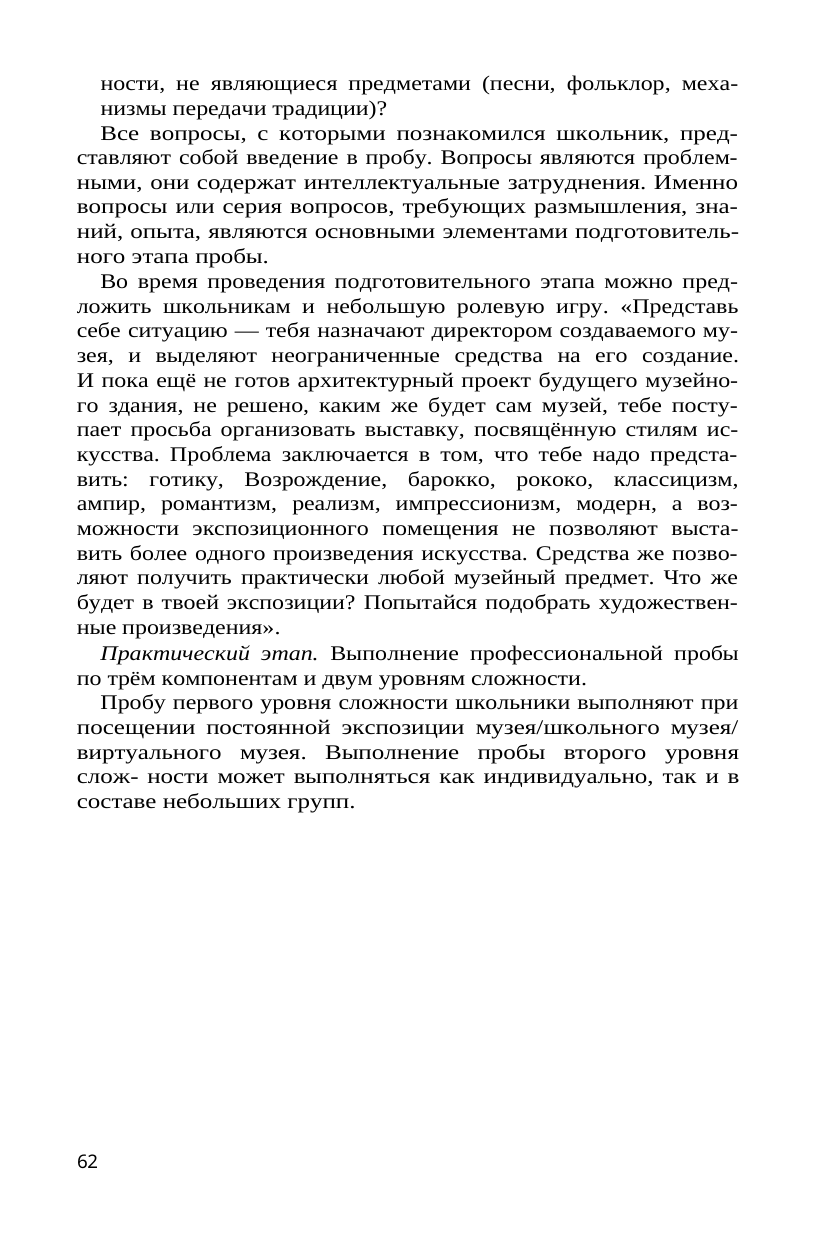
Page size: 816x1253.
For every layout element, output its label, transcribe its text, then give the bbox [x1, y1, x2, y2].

text Во время проведения подготовительного этапа можно пред- ложить школьникам и небольшую ролевую игру. «Представь себе ситуацию — тебя назначают директором создаваемого му- зея, и выделяют неограниченные средства на его создание. И пока ещё не готов архитектурный проект будущего музейно- го здания, не решено, каким же будет сам музей, тебе посту- пает просьба организовать выставку, посвящённую стилям ис- кусства. Проблема заключается в том, что тебе надо предста- вить: готику, Возрождение, барокко, рококо, классицизм, ампир, романтизм, реализм, импрессионизм, модерн, а воз- можности экспозиционного помещения не позволяют выста- вить более одного произведения искусства. Средства же позво- ляют получить практически любой музейный предмет. Что же будет в твоей экспозиции? Попытайся подобрать художествен- ные произведения». [77, 269, 739, 639]
text Все вопросы, с которыми познакомился школьник, пред- ставляют собой введение в пробу. Вопросы являются проблем- ными, они содержат интеллектуальные затруднения. Именно вопросы или серия вопросов, требующих размышления, зна- ний, опыта, являются основными элементами подготовитель- ного этапа пробы. [77, 120, 739, 268]
text Практический этап. Выполнение профессиональной пробы по трём компонентам и двум уровням сложности. [77, 641, 739, 689]
text 62 [77, 1148, 751, 1174]
text ности, не являющиеся предметами (песни, фольклор, меха- низмы передачи традиции)? [100, 71, 739, 120]
text Пробу первого уровня сложности школьники выполняют при посещении постоянной экспозиции музея/школьного музея/ виртуального музея. Выполнение пробы второго уровня слож- ности может выполняться как индивидуально, так и в составе небольших групп. [77, 690, 739, 813]
